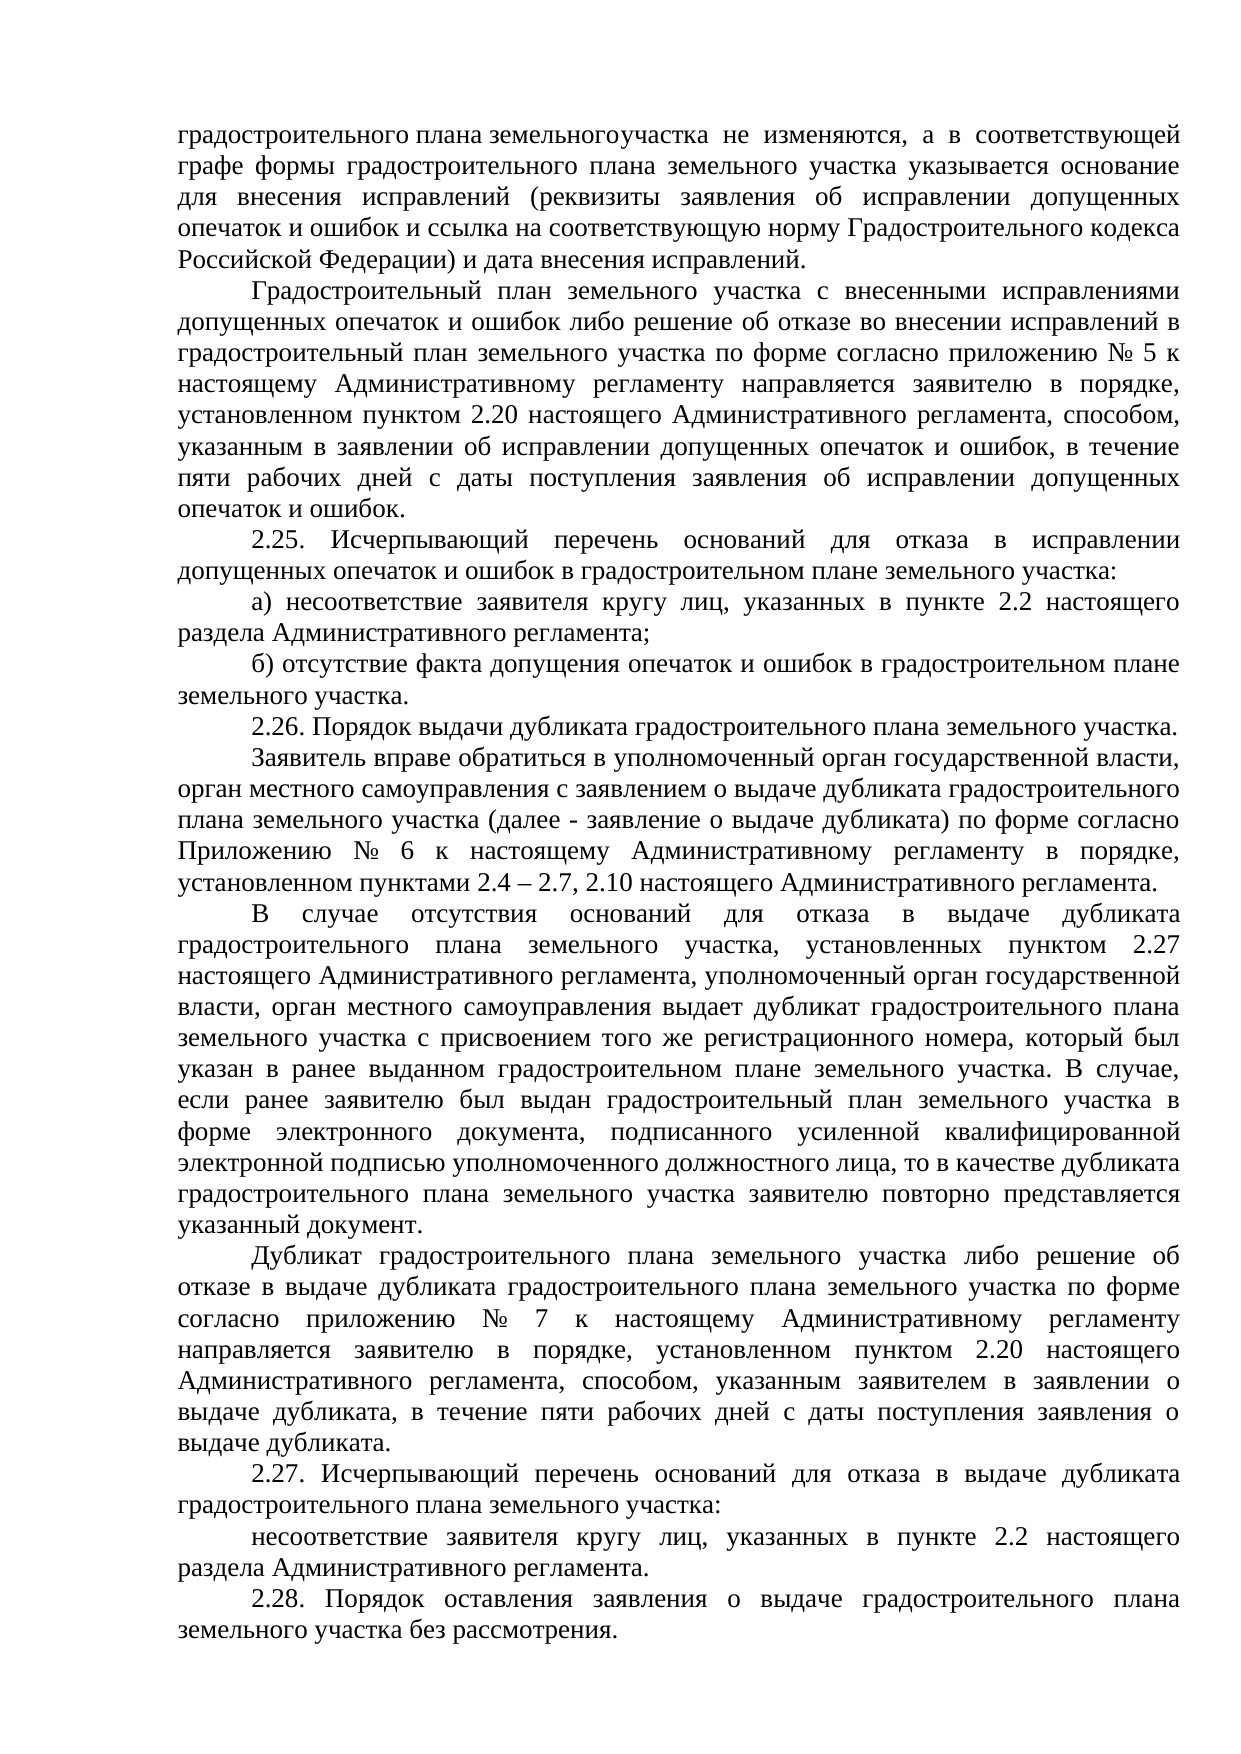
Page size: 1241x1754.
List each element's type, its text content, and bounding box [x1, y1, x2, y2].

list б) отсутствие факта допущения опечаток и ошибок в градостроительном плане земельного участка. [177, 648, 1181, 710]
list Заявитель вправе обратиться в уполномоченный орган государственной власти, орган местного самоуправления с заявлением о выдаче дубликата градостроительного плана земельного участка (далее - заявление о выдаче дубликата) по форме согласно Приложению № 6 к настоящему Административному регламенту в порядке, установленном пунктами 2.4 – 2.7, 2.10 настоящего Административного регламента. [177, 741, 1181, 897]
list В случае отсутствия оснований для отказа в выдаче дубликата градостроительного плана земельного участка, установленных пунктом 2.27 настоящего Административного регламента, уполномоченный орган государственной власти, орган местного самоуправления выдает дубликат градостроительного плана земельного участка с присвоением того же регистрационного номера, который был указан в ранее выданном градостроительном плане земельного участка. В случае, если ранее заявителю был выдан градостроительный план земельного участка в форме электронного документа, подписанного усиленной квалифицированной электронной подписью уполномоченного должностного лица, то в качестве дубликата градостроительного плана земельного участка заявителю повторно представляется указанный документ. [177, 897, 1181, 1239]
list несоответствие заявителя кругу лиц, указанных в пункте 2.2 настоящего раздела Административного регламента. [177, 1520, 1181, 1582]
list 2.27. Исчерпывающий перечень оснований для отказа в выдаче дубликата градостроительного плана земельного участка: [177, 1457, 1181, 1520]
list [177, 118, 1181, 274]
list 2.25. Исчерпывающий перечень оснований для отказа в исправлении допущенных опечаток и ошибок в градостроительном плане земельного участка: [177, 523, 1181, 585]
list Дубликат градостроительного плана земельного участка либо решение об отказе в выдаче дубликата градостроительного плана земельного участка по форме согласно приложению № 7 к настоящему Административному регламенту направляется заявителю в порядке, установленном пунктом 2.20 настоящего Административного регламента, способом, указанным заявителем в заявлении о выдаче дубликата, в течение пяти рабочих дней с даты поступления заявления о выдаче дубликата. [177, 1239, 1181, 1457]
list 2.26. Порядок выдачи дубликата градостроительного плана земельного участка. [177, 710, 1181, 741]
list Градостроительный план земельного участка с внесенными исправлениями допущенных опечаток и ошибок либо решение об отказе во внесении исправлений в градостроительный план земельного участка по форме согласно приложению № 5 к настоящему Административному регламенту направляется заявителю в порядке, установленном пунктом 2.20 настоящего Административного регламента, способом, указанным в заявлении об исправлении допущенных опечаток и ошибок, в течение пяти рабочих дней с даты поступления заявления об исправлении допущенных опечаток и ошибок. [177, 274, 1181, 523]
list а) несоответствие заявителя кругу лиц, указанных в пункте 2.2 настоящего раздела Административного регламента; [177, 585, 1181, 648]
list 2.28. Порядок оставления заявления о выдаче градостроительного плана земельного участка без рассмотрения. [177, 1582, 1181, 1644]
